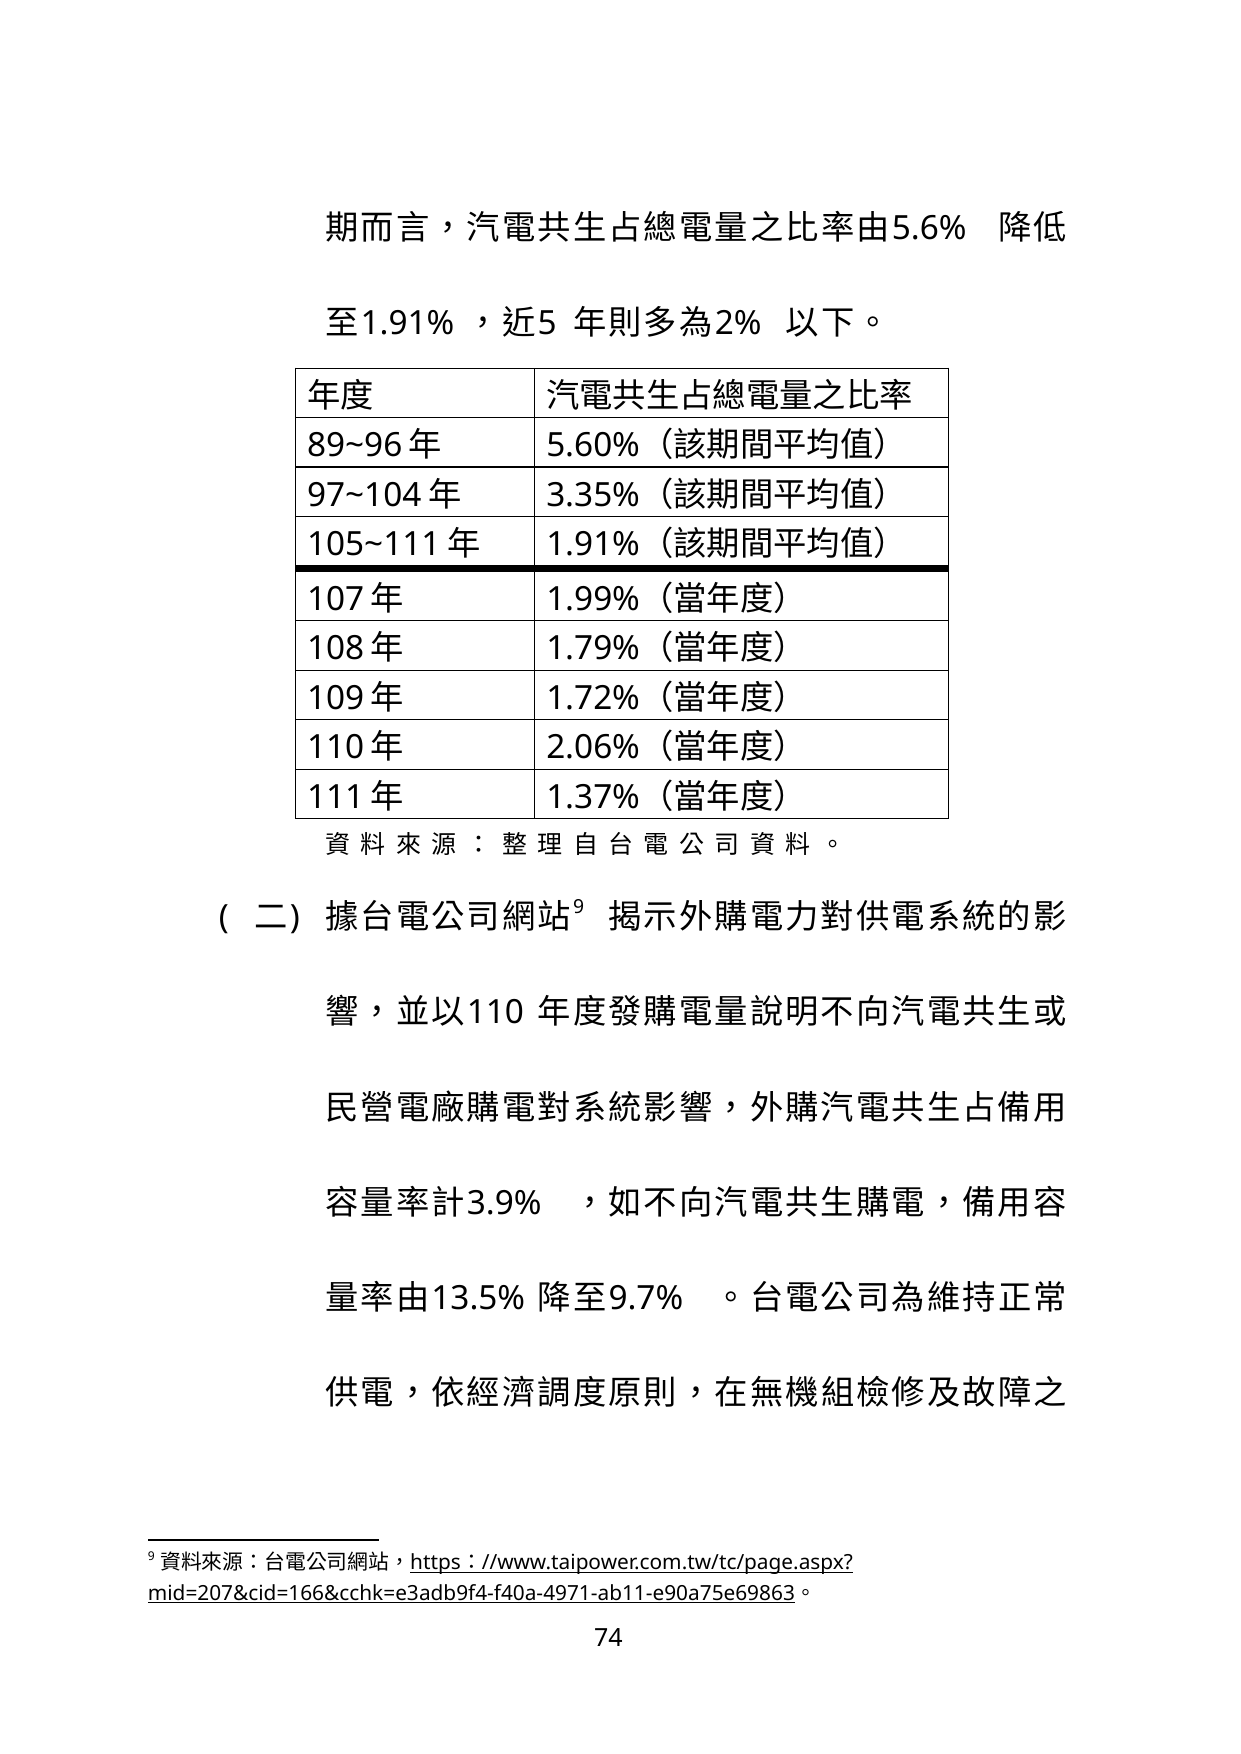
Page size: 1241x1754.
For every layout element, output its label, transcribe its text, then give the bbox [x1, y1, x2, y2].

table_header 汽電共生占總電量之比率 [535, 369, 948, 417]
subtitle 資料來源：整理自台電公司資料。 [289, 819, 1069, 867]
table_cell 107年 [296, 572, 534, 620]
table_cell 111年 [296, 770, 534, 818]
table_cell 1.91%（該期間平均值） [535, 517, 948, 565]
table_cell 1.79%（當年度） [535, 621, 948, 669]
table_cell 1.72%（當年度） [535, 671, 948, 719]
table_cell 89~96年 [296, 418, 534, 466]
table_cell 97~104年 [296, 468, 534, 516]
table_cell 110年 [296, 720, 534, 768]
table_cell 108年 [296, 621, 534, 669]
table_header 年度 [296, 369, 534, 417]
table_cell 1.37%（當年度） [535, 770, 948, 818]
table_cell 109年 [296, 671, 534, 719]
table_cell 5.60%（該期間平均值） [535, 418, 948, 466]
table_cell 2.06%（當年度） [535, 720, 948, 768]
table_cell 105~111年 [296, 517, 534, 565]
table_cell 3.35%（該期間平均值） [535, 468, 948, 516]
table_cell 1.99%（當年度） [535, 572, 948, 620]
